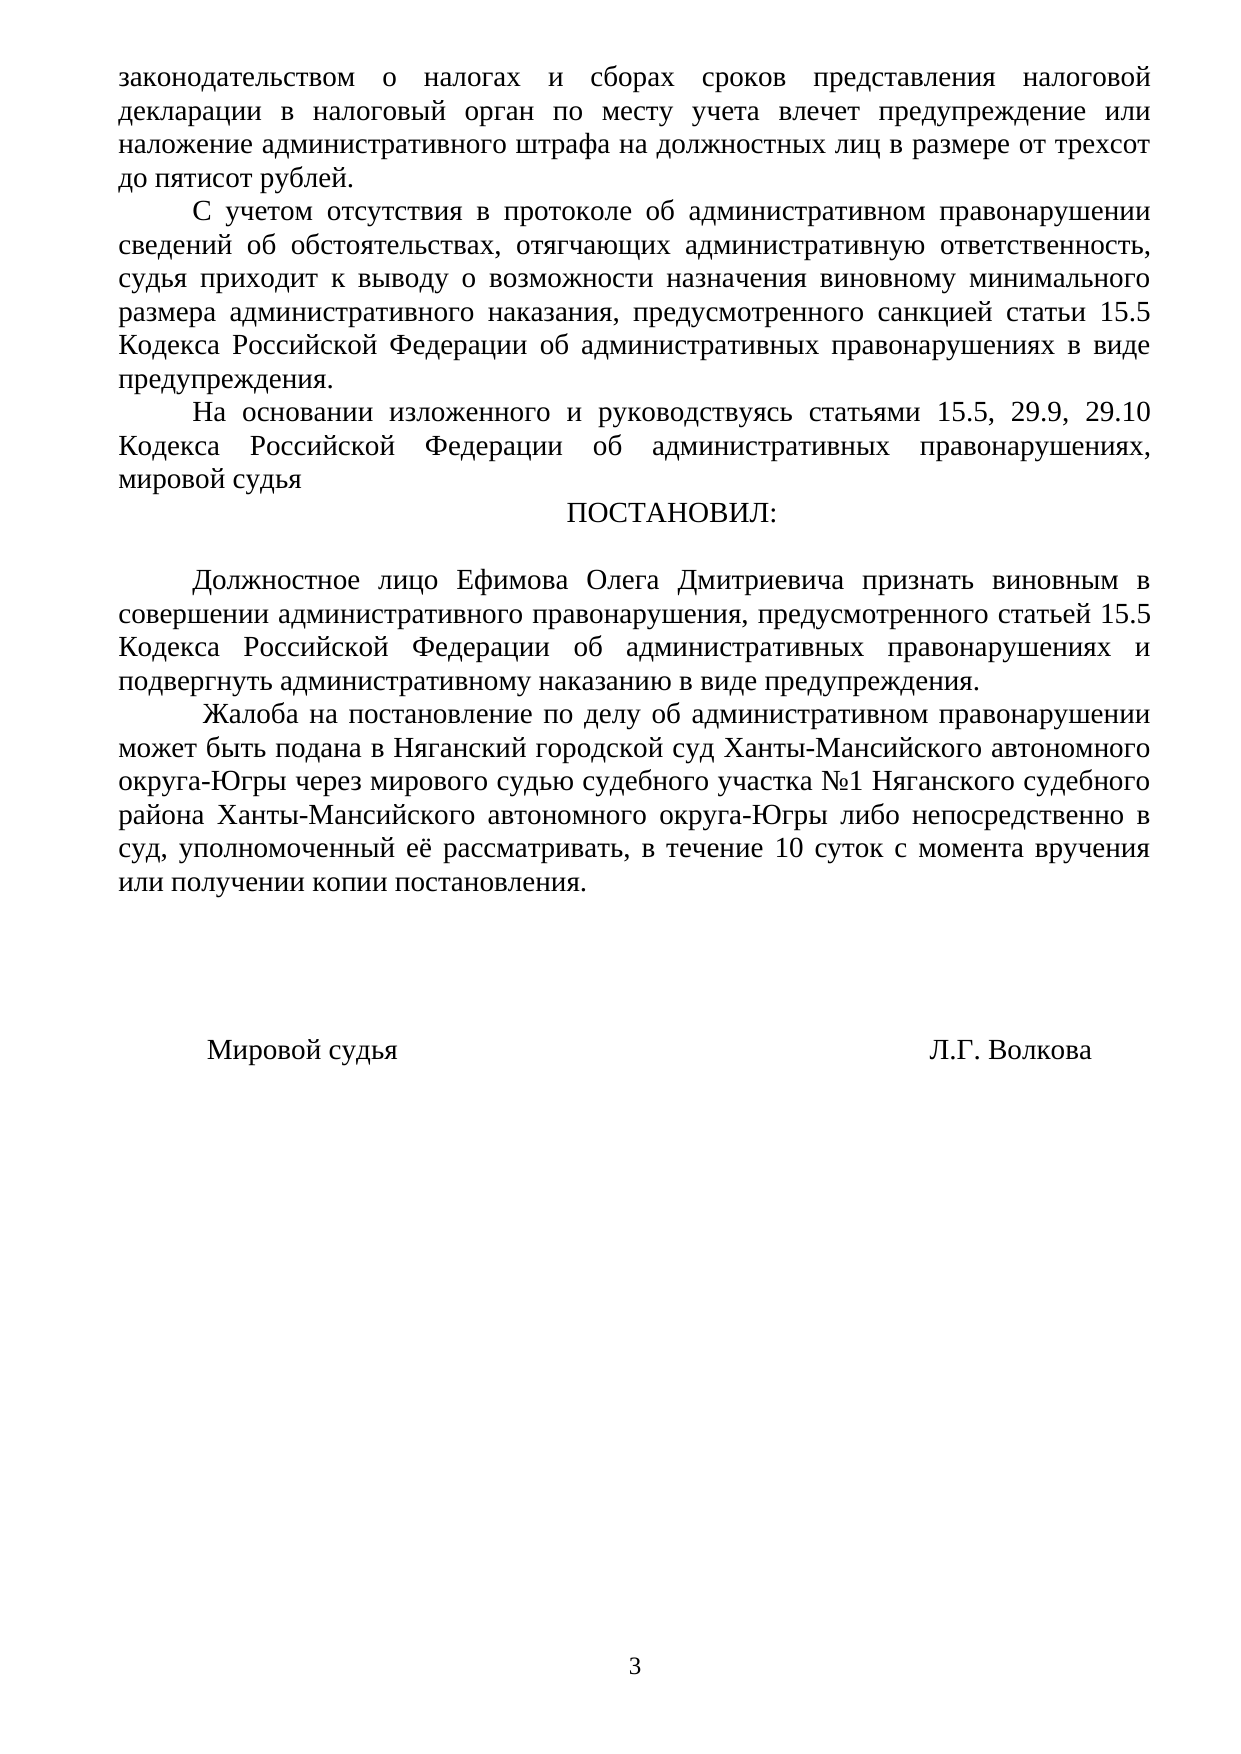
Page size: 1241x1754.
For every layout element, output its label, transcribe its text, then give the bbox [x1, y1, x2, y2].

text Должностное лицо Ефимова Олега Дмитриевича признать виновным в совершении административного правонарушения, предусмотренного статьей 15.5 Кодекса Российской Федерации об административных правонарушениях и подвергнуть административному наказанию в виде предупреждения. [118, 562, 1152, 696]
text На основании изложенного и руководствуясь статьями 15.5, 29.9, 29.10 Кодекса Российской Федерации об административных правонарушениях, мировой судья [118, 394, 1152, 495]
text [118, 59, 1152, 193]
text Мировой судья Л.Г. Волкова [118, 1032, 1152, 1065]
text С учетом отсутствия в протоколе об административном правонарушении сведений об обстоятельствах, отягчающих административную ответственность, судья приходит к выводу о возможности назначения виновному минимального размера административного наказания, предусмотренного санкцией статьи 15.5 Кодекса Российской Федерации об административных правонарушениях в виде предупреждения. [118, 193, 1152, 394]
text Жалоба на постановление по делу об административном правонарушении может быть подана в Няганский городской суд Ханты-Мансийского автономного округа-Югры через мирового судью судебного участка №1 Няганского судебного района Ханты-Мансийского автономного округа-Югры либо непосредственно в суд, уполномоченный её рассматривать, в течение 10 суток с момента вручения или получении копии постановления. [118, 696, 1152, 898]
text ПОСТАНОВИЛ: [118, 495, 1152, 529]
